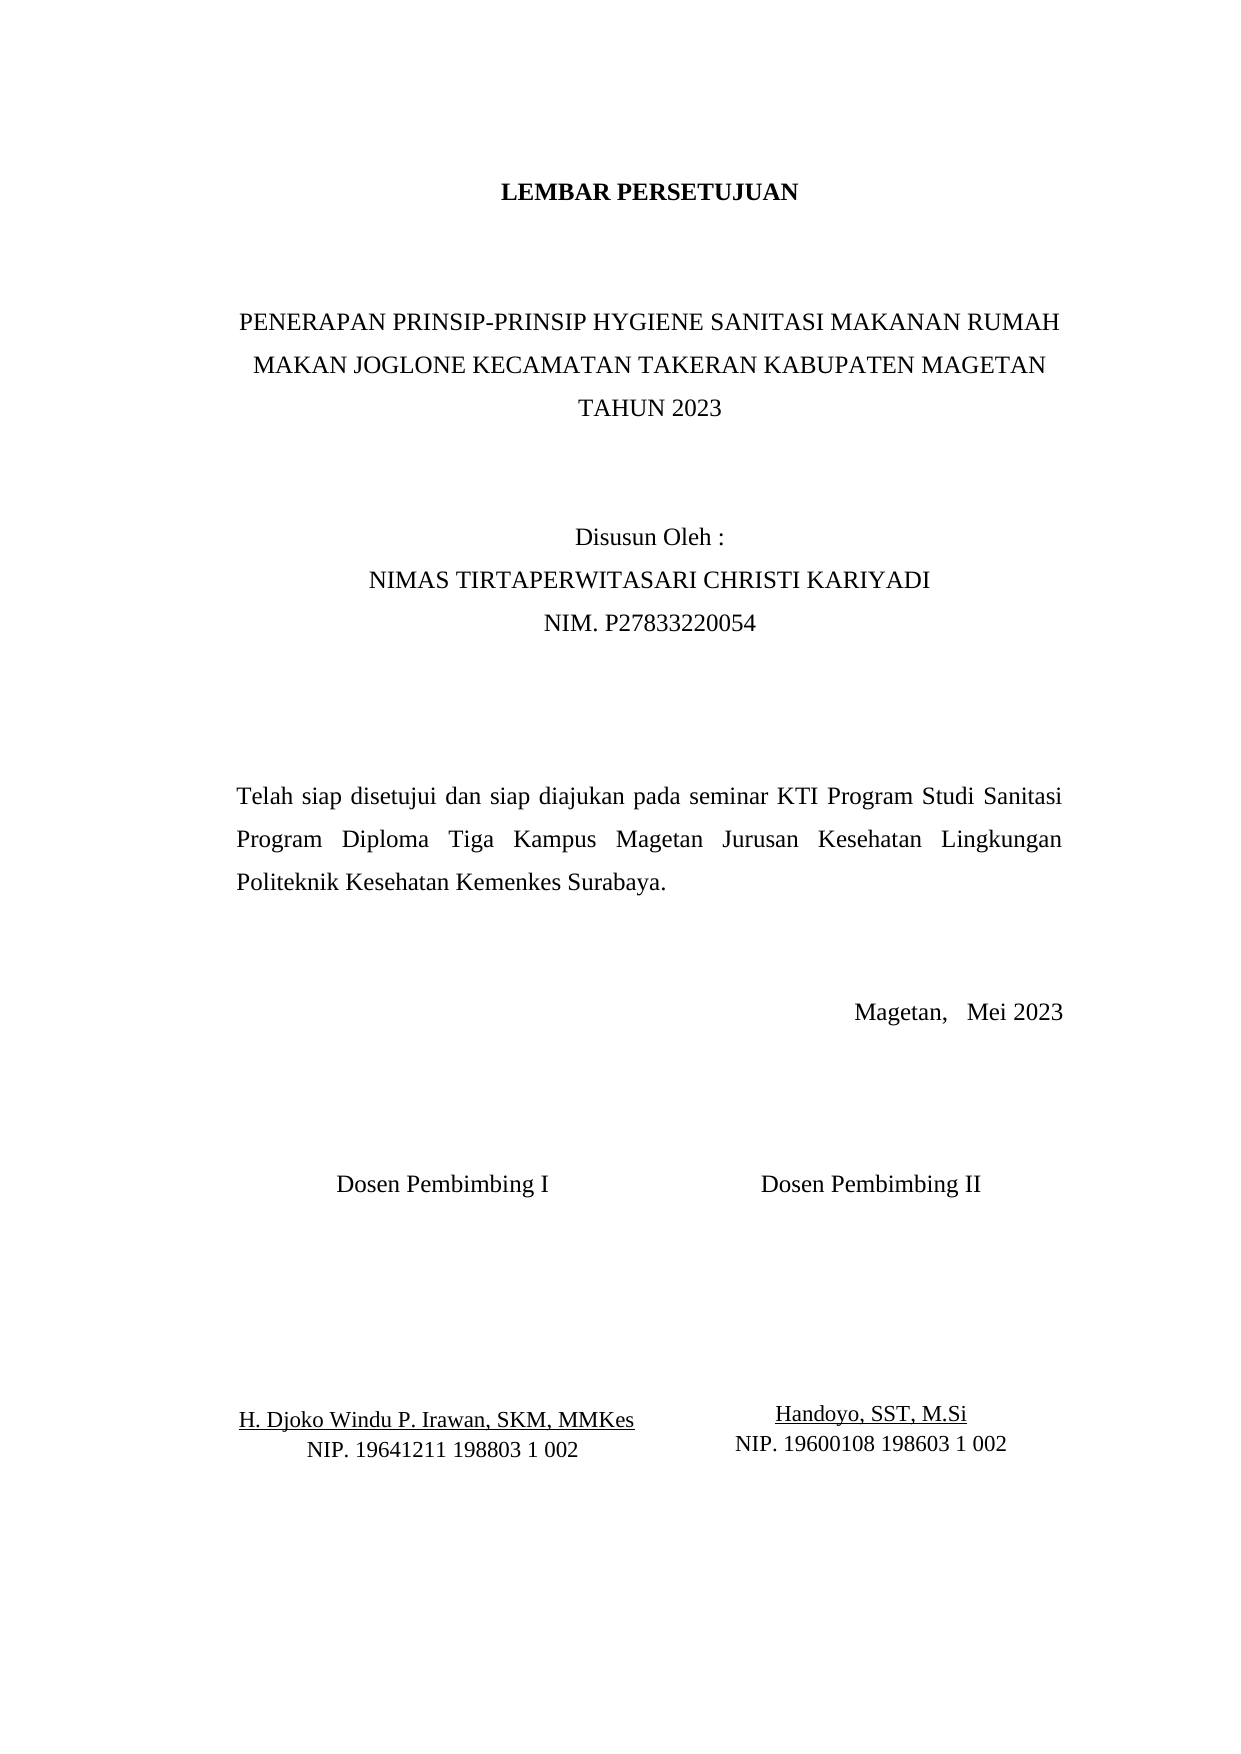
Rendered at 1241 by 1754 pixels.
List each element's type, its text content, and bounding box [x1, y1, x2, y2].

text PENERAPAN PRINSIP-PRINSIP HYGIENE SANITASI MAKANAN RUMAH MAKAN JOGLONE KECAMATAN TAKERAN KABUPATEN MAGETAN TAHUN 2023 [236, 307, 1063, 422]
text LEMBAR PERSETUJUAN [236, 177, 1063, 206]
text Telah siap disetujui dan siap diajukan pada seminar KTI Program Studi Sanitasi Program Diploma Tiga Kampus Magetan Jurusan Kesehatan Lingkungan Politeknik Kesehatan Kemenkes Surabaya. [236, 781, 1063, 896]
table_header Dosen Pembimbing I [221, 1169, 664, 1202]
text NIMAS TIRTAPERWITASARI CHRISTI KARIYADI [236, 565, 1063, 594]
text Magetan, Mei 2023 [236, 997, 1063, 1025]
text Disusun Oleh : [236, 522, 1063, 551]
text NIM. P27833220054 [236, 608, 1063, 637]
table_cell Handoyo, SST, M.Si NIP. 19600108 198603 1 002 [664, 1202, 1078, 1499]
table_cell H. Djoko Windu P. Irawan, SKM, MMKes NIP. 19641211 198803 1 002 [221, 1202, 664, 1499]
table_header Dosen Pembimbing II [664, 1169, 1078, 1202]
